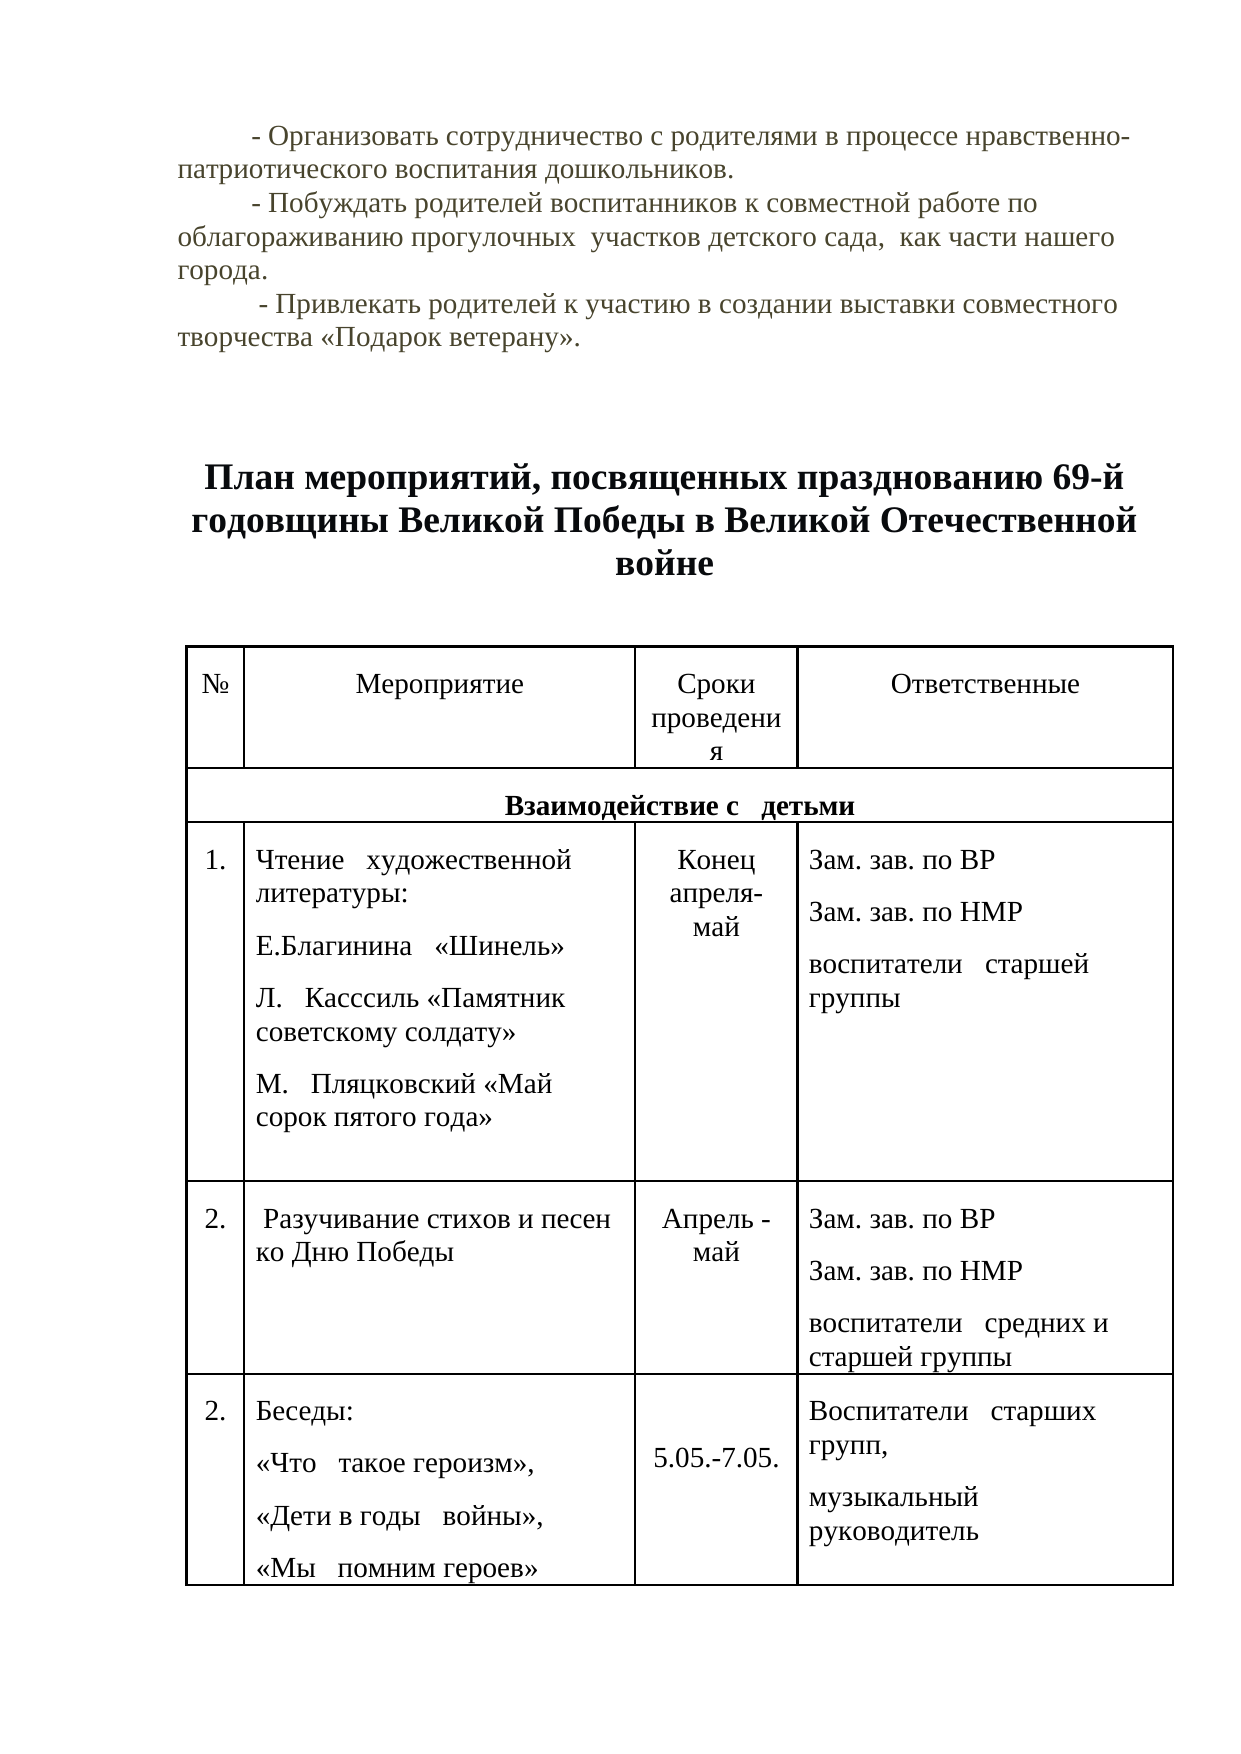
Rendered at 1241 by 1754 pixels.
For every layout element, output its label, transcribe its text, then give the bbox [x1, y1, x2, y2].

text - Привлекать родителей к участию в создании выставки совместного творчества «Подарок ветерану». [177, 286, 1152, 353]
table_cell Зам. зав. по ВР Зам. зав. по НМР воспитатели старшей группы [799, 823, 1172, 1180]
table_cell Беседы: «Что такое героизм», «Дети в годы войны», «Мы помним героев» [245, 1375, 634, 1584]
table_header Мероприятие [245, 648, 634, 767]
text - Побуждать родителей воспитанников к совместной работе по облагораживанию прогулочных участков детского сада, как части нашего города. [177, 185, 1152, 286]
table_cell 2. [188, 1375, 243, 1584]
table_cell Апрель -май [636, 1182, 796, 1372]
table_cell Взаимодействие с детьми [188, 769, 1172, 821]
table_cell 1. [188, 823, 243, 1180]
table_header Сроки проведения [636, 648, 796, 767]
table_cell Зам. зав. по ВР Зам. зав. по НМР воспитатели средних и старшей группы [799, 1182, 1172, 1372]
table_cell Воспитатели старших групп, музыкальный руководитель [799, 1375, 1172, 1584]
table_cell 2. [188, 1182, 243, 1372]
table_cell 5.05.-7.05. [636, 1375, 796, 1584]
text - Организовать сотрудничество с родителями в процессе нравственно-патриотического воспитания дошкольников. [177, 118, 1152, 185]
table_cell Конец апреля-май [636, 823, 796, 1180]
table_cell Разучивание стихов и песен ко Дню Победы [245, 1182, 634, 1372]
table_header № [188, 648, 243, 767]
table_header Ответственные [799, 648, 1172, 767]
text План мероприятий, посвященных празднованию 69-й годовщины Великой Победы в Великой Отечественной войне [177, 454, 1152, 584]
table_cell Чтение художественной литературы: Е.Благинина «Шинель» Л. Касссиль «Памятник советскому солдату» М. Пляцковский «Май сорок пятого года» [245, 823, 634, 1180]
